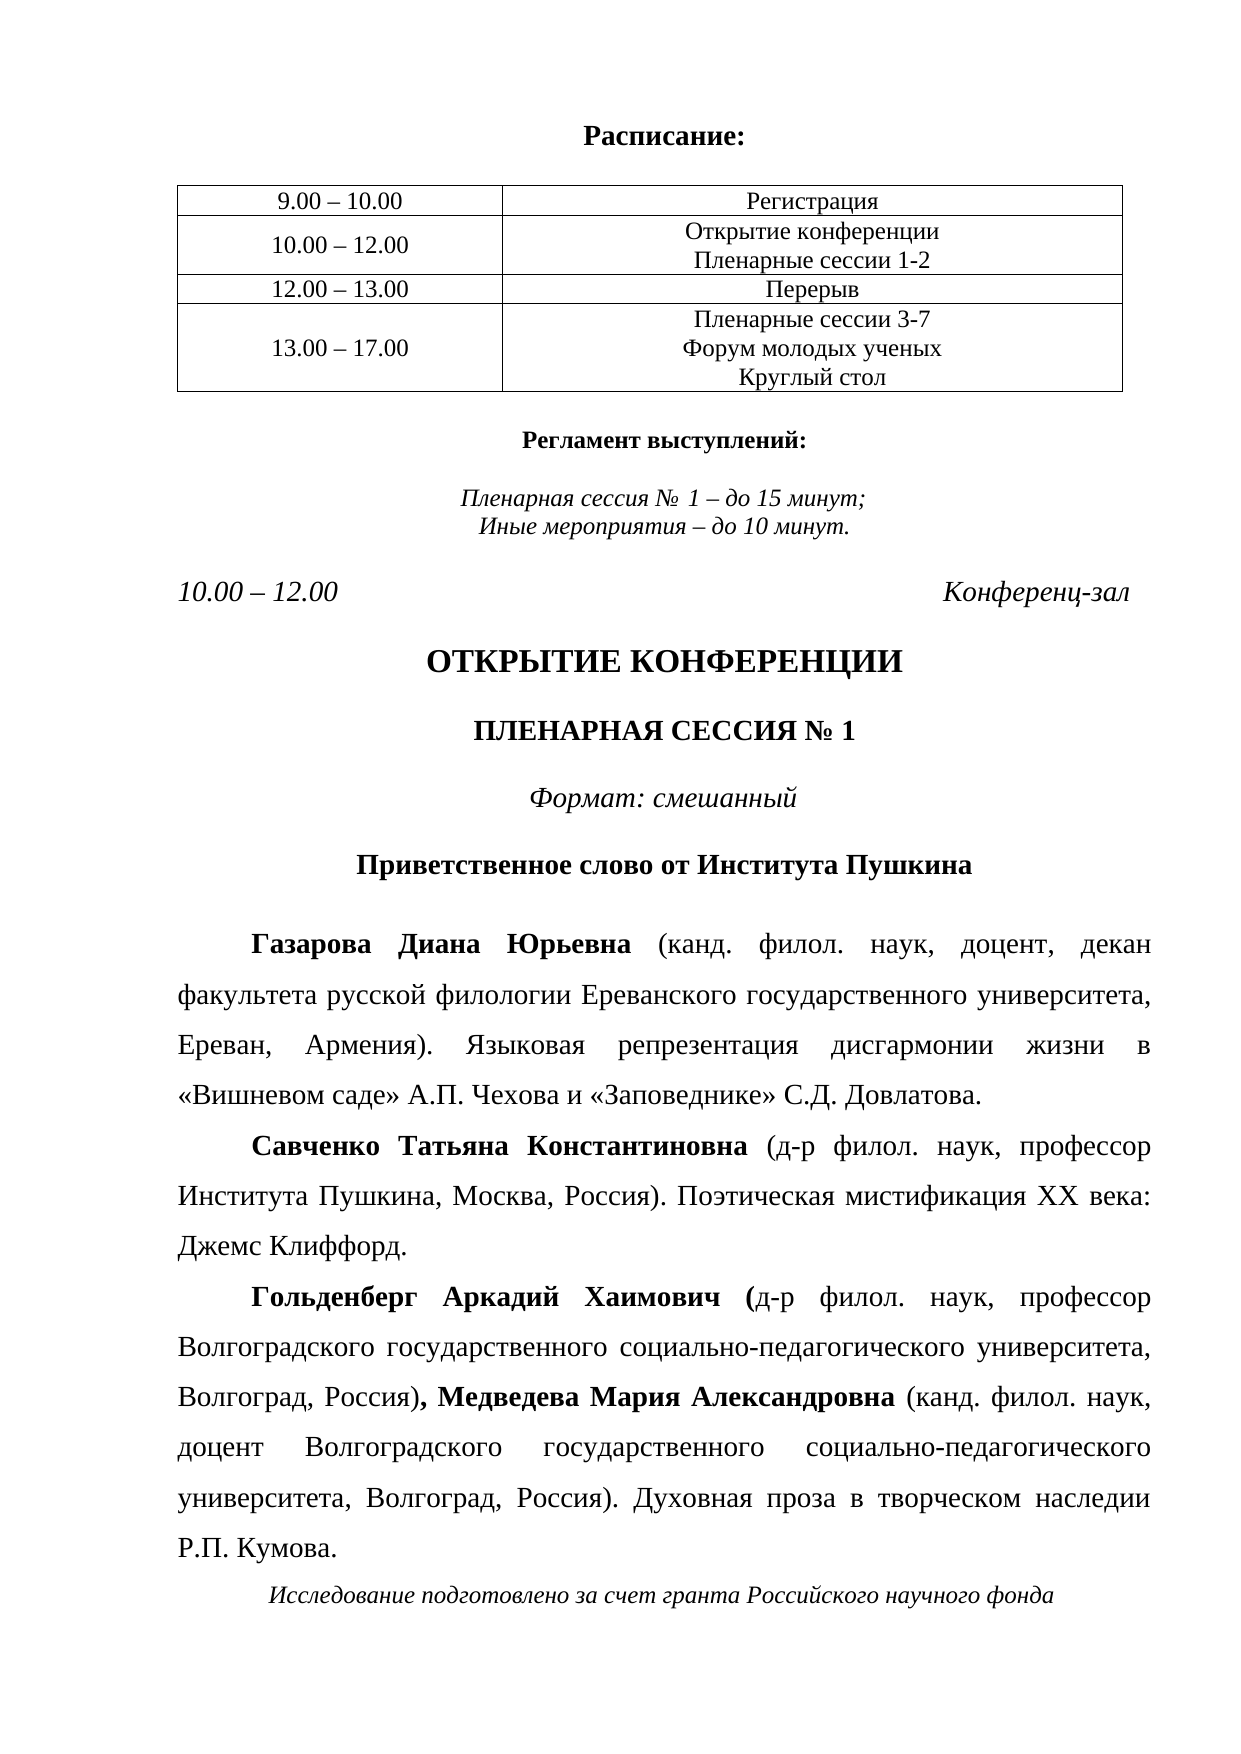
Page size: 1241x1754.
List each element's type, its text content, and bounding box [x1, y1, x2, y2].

table_cell Перерыв [503, 275, 1122, 303]
list Расписание: [177, 118, 1152, 152]
table_header 9.00 – 10.00 [178, 186, 502, 215]
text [177, 1581, 1152, 1609]
table_cell 10.00 – 12.00 [178, 216, 502, 273]
list 10.00 – 12.00 Конференц-зал [177, 574, 1152, 607]
text Газарова Диана Юрьевна (канд. филол. наук, доцент, декан факультета русской филологии Ереванского государственного университета, Ереван, Армения). Языковая репрезентация дисгармонии жизни в «Вишневом саде» А.П. Чехова и «Заповеднике» С.Д. Довлатова. [177, 926, 1152, 1111]
list ПЛЕНАРНАЯ СЕССИЯ № 1 [177, 713, 1152, 746]
list Формат: смешанный [177, 780, 1152, 813]
list Иные мероприятия – до 10 минут. [177, 511, 1152, 540]
list Регламент выступлений: [177, 425, 1152, 454]
table_cell Открытие конференции Пленарные сессии 1-2 [503, 216, 1122, 273]
text Гольденберг Аркадий Хаимович (д-р филол. наук, профессор Волгоградского государственного социально-педагогического университета, Волгоград, Россия), Медведева Мария Александровна (канд. филол. наук, доцент Волгоградского государственного социально-педагогического университета, Волгоград, Россия). Духовная проза в творческом наследии Р.П. Кумова. [177, 1279, 1152, 1564]
list Пленарная сессия № 1 – до 15 минут; [177, 483, 1152, 511]
table_cell 12.00 – 13.00 [178, 275, 502, 303]
table_cell Пленарные сессии 3-7 Форум молодых ученых Круглый стол [503, 304, 1122, 391]
table_cell 13.00 – 17.00 [178, 304, 502, 391]
list ОТКРЫТИЕ КОНФЕРЕНЦИИ [177, 641, 1152, 679]
list Приветственное слово от Института Пушкина [177, 847, 1152, 880]
text Савченко Татьяна Константиновна (д-р филол. наук, профессор Института Пушкина, Москва, Россия). Поэтическая мистификация ХХ века: Джемс Клиффорд. [177, 1128, 1152, 1262]
table_header Регистрация [503, 186, 1122, 215]
